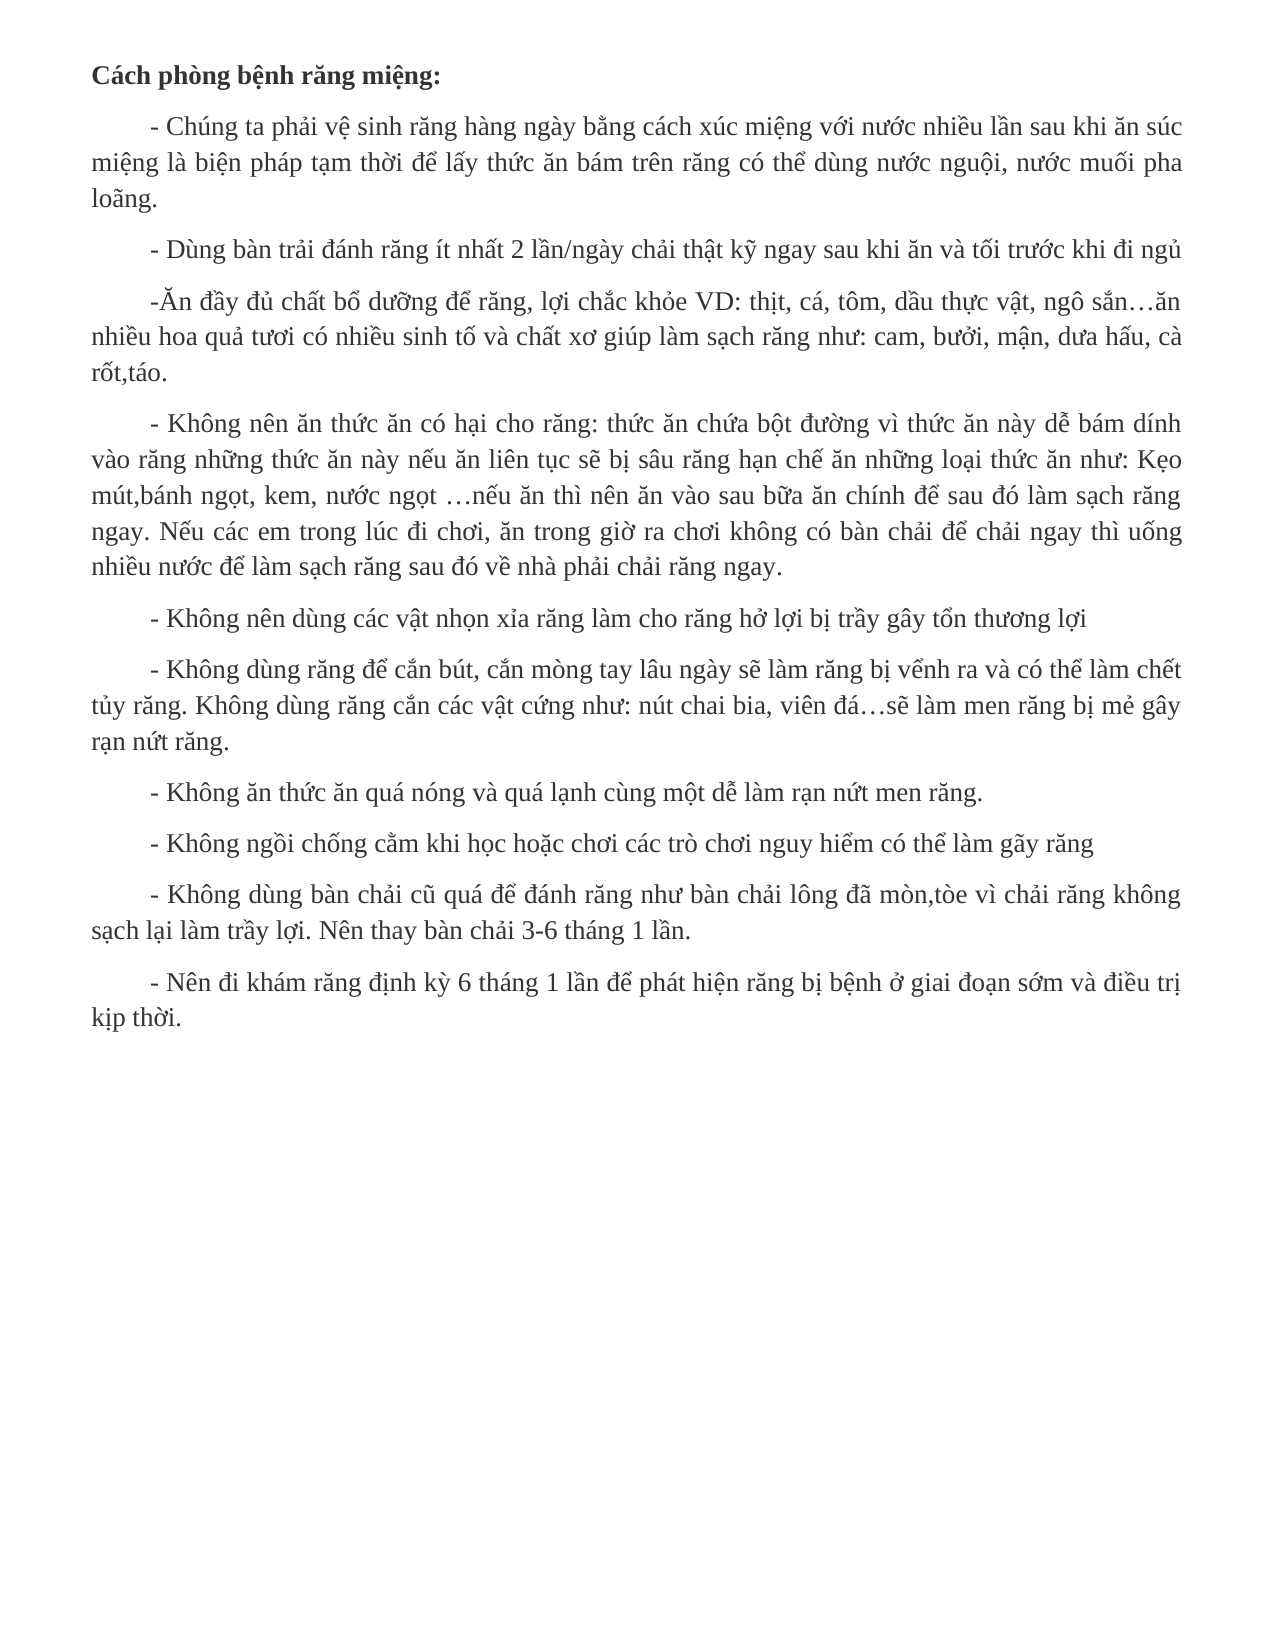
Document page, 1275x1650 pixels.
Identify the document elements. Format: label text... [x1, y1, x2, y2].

text - Dùng bàn trải đánh răng ít nhất 2 lần/ngày chải thật kỹ ngay sau khi ăn và tối trước khi đi ngủ [91, 233, 1184, 264]
text - Chúng ta phải vệ sinh răng hàng ngày bằng cách xúc miệng với nước nhiều lần sau khi ăn súc miệng là biện pháp tạm thời để lấy thức ăn bám trên răng có thể dùng nước nguội, nước muối pha loãng. [91, 111, 1184, 213]
text - Nên đi khám răng định kỳ 6 tháng 1 lần để phát hiện răng bị bệnh ở giai đoạn sớm và điều trị kịp thời. [91, 966, 1184, 1033]
text - Không ngồi chống cằm khi học hoặc chơi các trò chơi nguy hiểm có thể làm gãy răng [91, 827, 1184, 858]
text -Ăn đầy đủ chất bổ dưỡng để răng, lợi chắc khỏe VD: thịt, cá, tôm, dầu thực vật, ngô sắn…ăn nhiều hoa quả tươi có nhiều sinh tố và chất xơ giúp làm sạch răng như: cam, bưởi, mận, dưa hấu, cà rốt,táo. [91, 285, 1184, 387]
text - Không ăn thức ăn quá nóng và quá lạnh cùng một dễ làm rạn nứt men răng. [91, 776, 1184, 807]
text - Không nên ăn thức ăn có hại cho răng: thức ăn chứa bột đường vì thức ăn này dễ bám dính vào răng những thức ăn này nếu ăn liên tục sẽ bị sâu răng hạn chế ăn những loại thức ăn như: Kẹo mút,bánh ngọt, kem, nước ngọt …nếu ăn thì nên ăn vào sau bữa ăn chính để sau đó làm sạch răng ngay. Nếu các em trong lúc đi chơi, ăn trong giờ ra chơi không có bàn chải để chải ngay thì uống nhiều nước để làm sạch răng sau đó về nhà phải chải răng ngay. [91, 407, 1184, 582]
text - Không dùng răng để cắn bút, cắn mòng tay lâu ngày sẽ làm răng bị vểnh ra và có thể làm chết tủy răng. Không dùng răng cắn các vật cứng như: nút chai bia, viên đá…sẽ làm men răng bị mẻ gây rạn nứt răng. [91, 653, 1184, 756]
text - Không dùng bàn chải cũ quá để đánh răng như bàn chải lông đã mòn,tòe vì chải răng không sạch lại làm trầy lợi. Nên thay bàn chải 3-6 tháng 1 lần. [91, 879, 1184, 946]
text - Không nên dùng các vật nhọn xỉa răng làm cho răng hở lợi bị trầy gây tổn thương lợi [91, 602, 1184, 633]
text Cách phòng bệnh răng miệng: [91, 59, 1184, 90]
